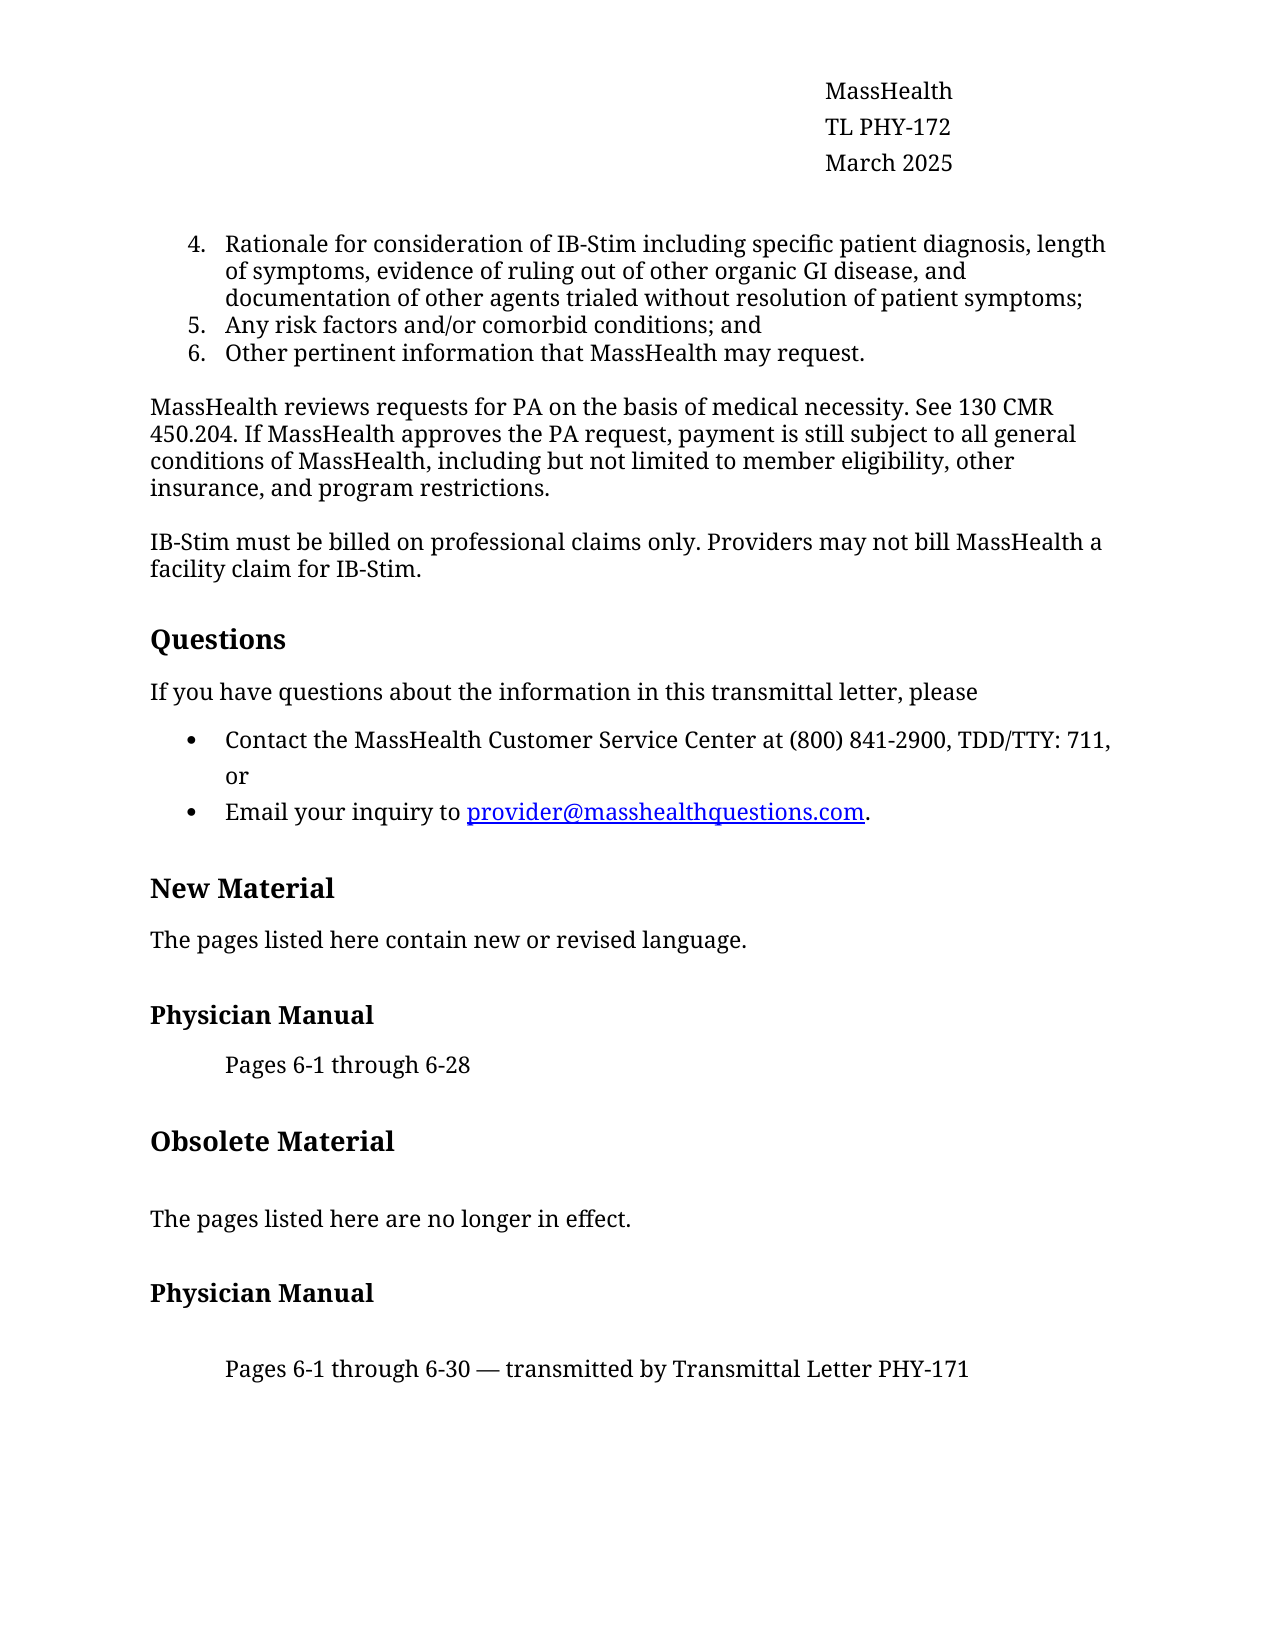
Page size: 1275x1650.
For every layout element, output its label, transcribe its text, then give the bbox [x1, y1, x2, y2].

subtitle Physician Manual [150, 1276, 1125, 1310]
text The pages listed here contain new or revised language. [150, 924, 1125, 955]
text The pages listed here are no longer in effect. [150, 1202, 1125, 1234]
text If you have questions about the information in this transmittal letter, please [150, 675, 1125, 707]
subtitle Physician Manual [150, 997, 1125, 1032]
text Obsolete Material [150, 1123, 1125, 1159]
list Email your inquiry to provider@masshealthquestions.com. [187, 796, 1125, 827]
text IB-Stim must be billed on professional claims only. Providers may not bill MassHealth a facility claim for IB-Stim. [150, 529, 1125, 583]
list Other pertinent information that MassHealth may request. [187, 339, 1125, 366]
text MassHealth reviews requests for PA on the basis of medical necessity. See 130 CMR 450.204. If MassHealth approves the PA request, payment is still subject to all general conditions of MassHealth, including but not limited to member eligibility, other insurance, and program restrictions. [150, 393, 1125, 502]
list Rationale for consideration of IB-Stim including specific patient diagnosis, length of symptoms, evidence of ruling out of other organic GI disease, and documentation of other agents trialed without resolution of patient symptoms; [187, 231, 1125, 312]
subtitle New Material [150, 869, 1125, 906]
list Contact the MassHealth Customer Service Center at (800) 841-2900, TDD/TTY: 711, or [187, 724, 1125, 791]
subtitle Questions [150, 621, 1125, 657]
text Pages 6-1 through 6-28 [225, 1049, 1125, 1080]
text Pages 6-1 through 6-30 — transmitted by Transmittal Letter PHY-171 [225, 1353, 1125, 1384]
list Any risk factors and/or comorbid conditions; and [187, 312, 1125, 339]
